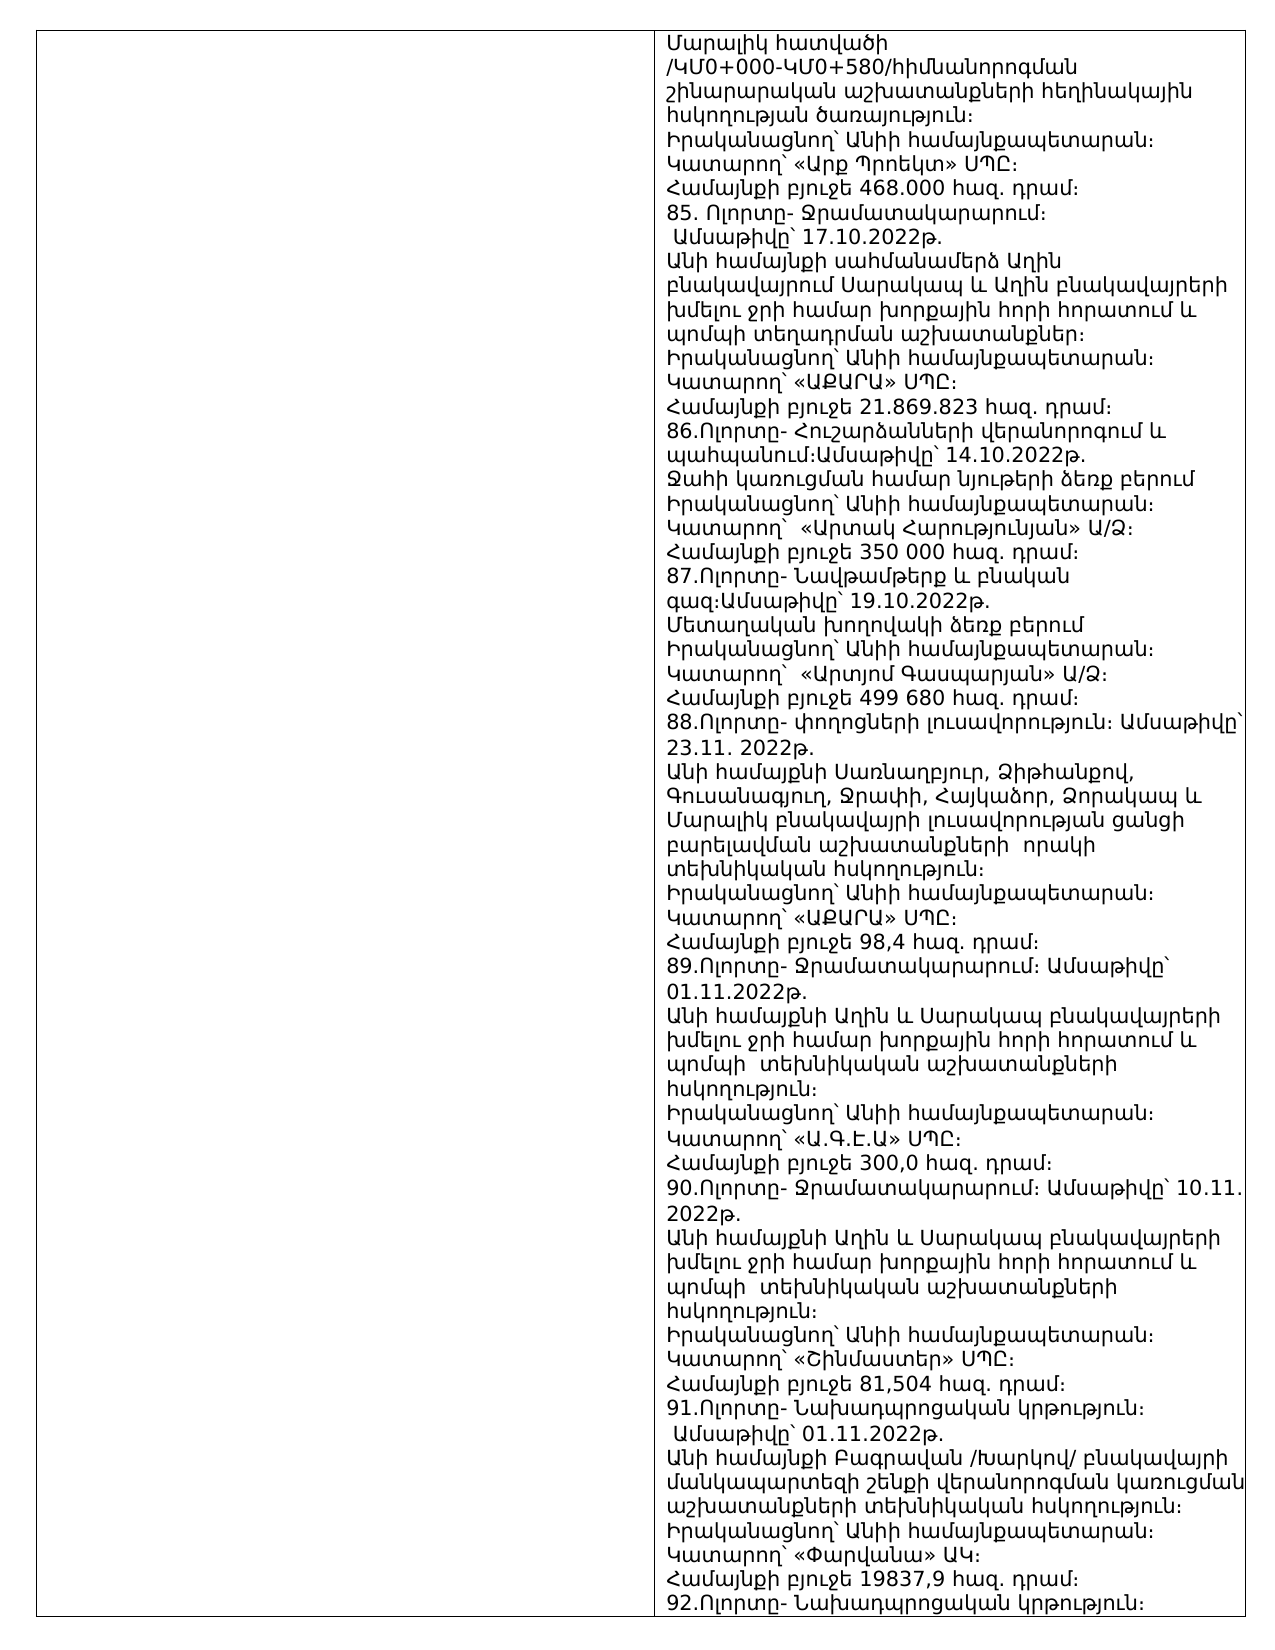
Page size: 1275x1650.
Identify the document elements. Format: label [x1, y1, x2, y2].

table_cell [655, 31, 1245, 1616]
table_cell [37, 31, 654, 1616]
